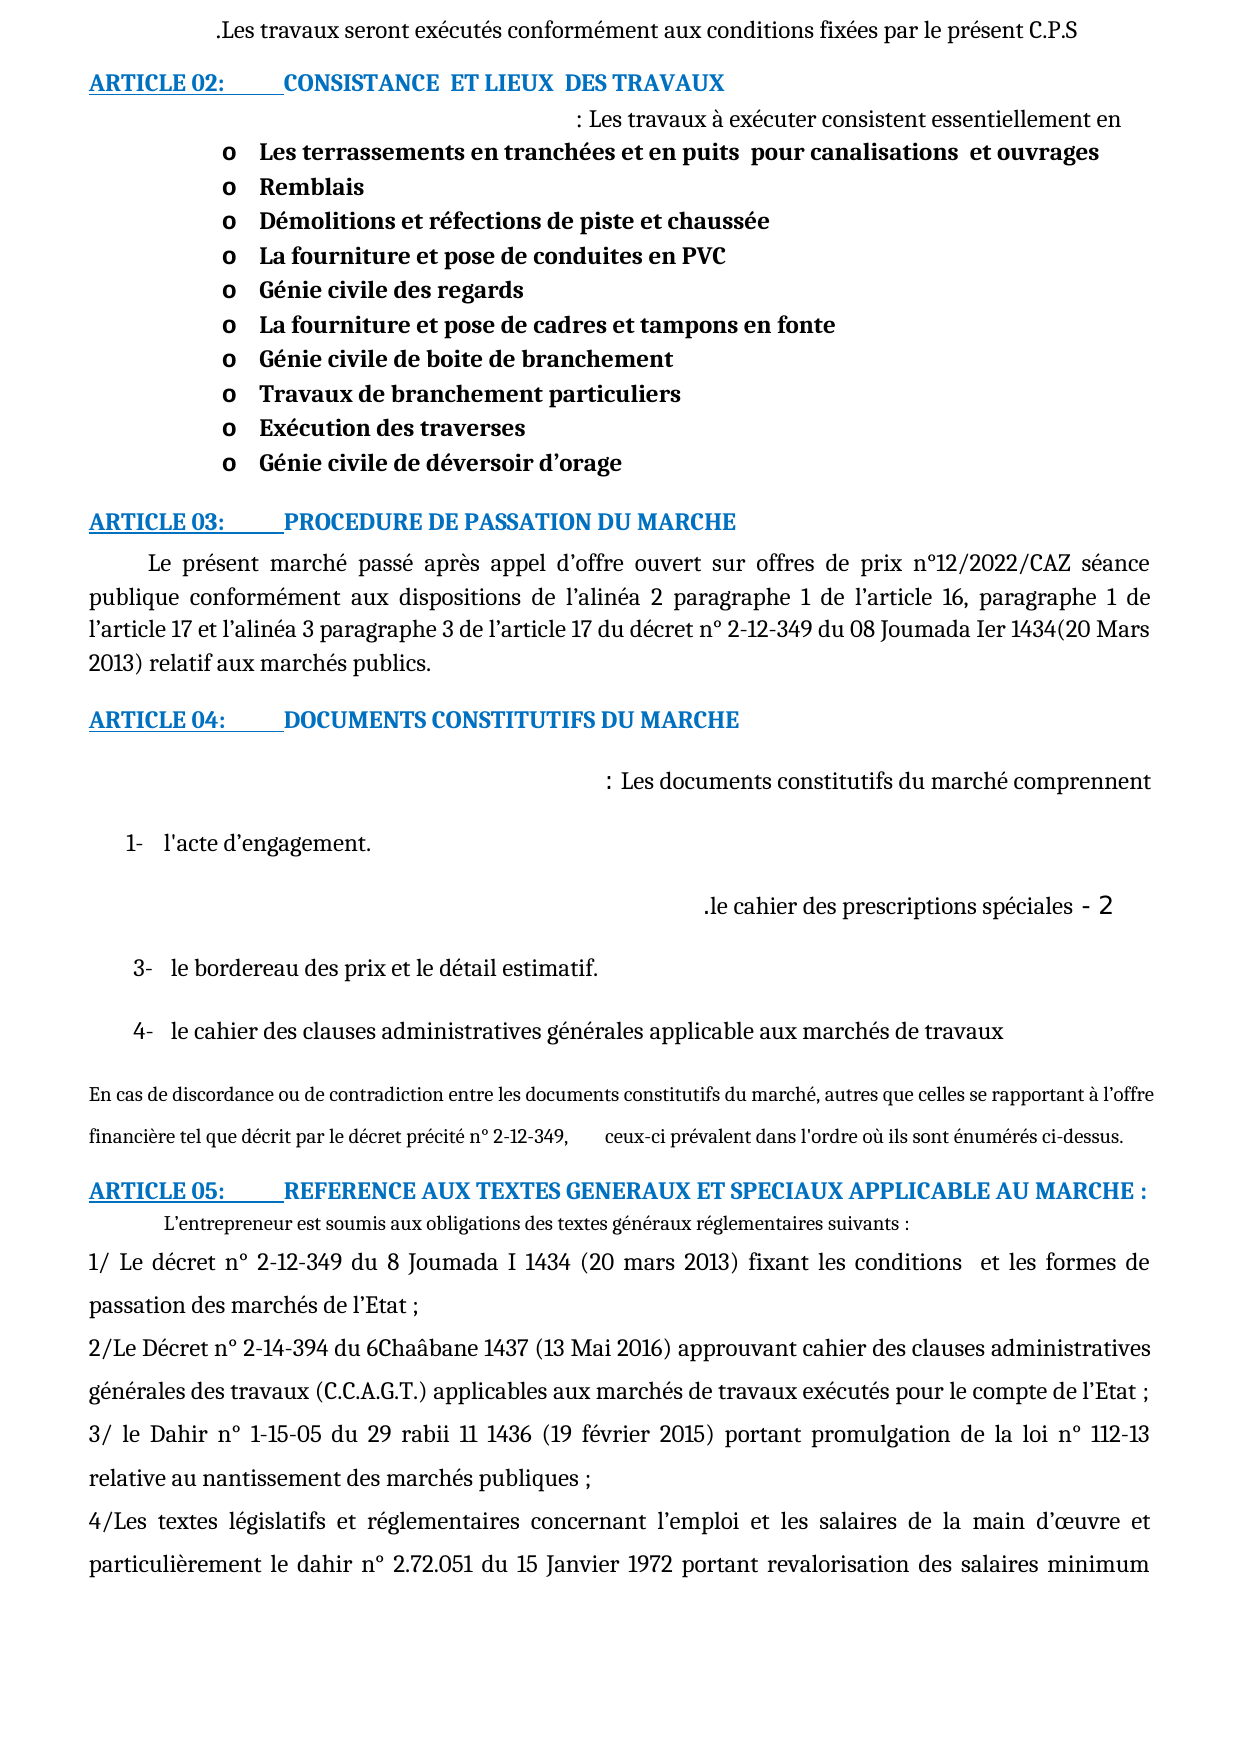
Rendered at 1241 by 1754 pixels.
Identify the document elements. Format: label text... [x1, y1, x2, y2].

list Démolitions et réfections de piste et chaussée [222, 207, 1152, 237]
text 2/Le Décret n° 2-14-394 du 6Chaâbane 1437 (13 Mai 2016) approuvant cahier des clauses administratives générales des travaux (C.C.A.G.T.) applicables aux marchés de travaux exécutés pour le compte de l’Etat ; [89, 1334, 1152, 1406]
text En cas de discordance ou de contradiction entre les documents constitutifs du marché, autres que celles se rapportant à l’offre financière tel que décrit par le décret précité n° 2-12-349, ceux-ci prévalent dans l'ordre où ils sont énumérés ci-dessus. [89, 1068, 1211, 1152]
list La fourniture et pose de cadres et tampons en fonte [222, 311, 1152, 341]
text Les travaux à exécuter consistent essentiellement en : [89, 104, 1152, 134]
list le cahier des clauses administratives générales applicable aux marchés de travaux [133, 1006, 1211, 1048]
list La fourniture et pose de conduites en PVC [222, 242, 1152, 272]
text Les travaux seront exécutés conformément aux conditions fixées par le présent C.P.S. [89, 15, 1152, 44]
list Génie civile de boite de branchement [222, 345, 1152, 375]
list Les terrassements en tranchées et en puits pour canalisations et ouvrages [222, 138, 1152, 168]
subtitle DOCUMENTS CONSTITUTIFS DU MARCHE [89, 706, 1152, 735]
list le bordereau des prix et le détail estimatif. [133, 943, 1211, 985]
list l'acte d’engagement. [126, 818, 1211, 860]
list Génie civile des regards [222, 276, 1152, 306]
subtitle REFERENCE AUX TEXTES GENERAUX ET SPECIAUX APPLICABLE AU MARCHE : [89, 1177, 1152, 1206]
text Le présent marché passé après appel d’offre ouvert sur offres de prix n°12/2022/CAZ séance publique conformément aux dispositions de l’alinéa 2 paragraphe 1 de l’article 16, paragraphe 1 de l’article 17 et l’alinéa 3 paragraphe 3 de l’article 17 du décret n° 2-12-349 du 08 Joumada Ier 1434(20 Mars 2013) relatif aux marchés publics. [89, 549, 1152, 677]
list Remblais [222, 173, 1152, 203]
text Les documents constitutifs du marché comprennent : [29, 756, 1152, 798]
subtitle PROCEDURE DE PASSATION DU MARCHE [89, 508, 1152, 537]
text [89, 1507, 1152, 1578]
list Génie civile de déversoir d’orage [222, 449, 1152, 479]
text 1/ Le décret n° 2-12-349 du 8 Joumada I 1434 (20 mars 2013) fixant les conditions et les formes de passation des marchés de l’Etat ; [89, 1248, 1152, 1320]
subtitle CONSISTANCE ET LIEUX DES TRAVAUX [89, 69, 1152, 98]
text 3/ le Dahir n° 1-15-05 du 29 rabii 11 1436 (19 février 2015) portant promulgation de la loi n° 112-13 relative au nantissement des marchés publiques ; [89, 1420, 1152, 1492]
list Exécution des traverses [222, 414, 1152, 444]
text L’entrepreneur est soumis aux obligations des textes généraux réglementaires suivants : [89, 1212, 1152, 1236]
text 2 - le cahier des prescriptions spéciales. [29, 881, 1114, 923]
list Travaux de branchement particuliers [222, 380, 1152, 410]
